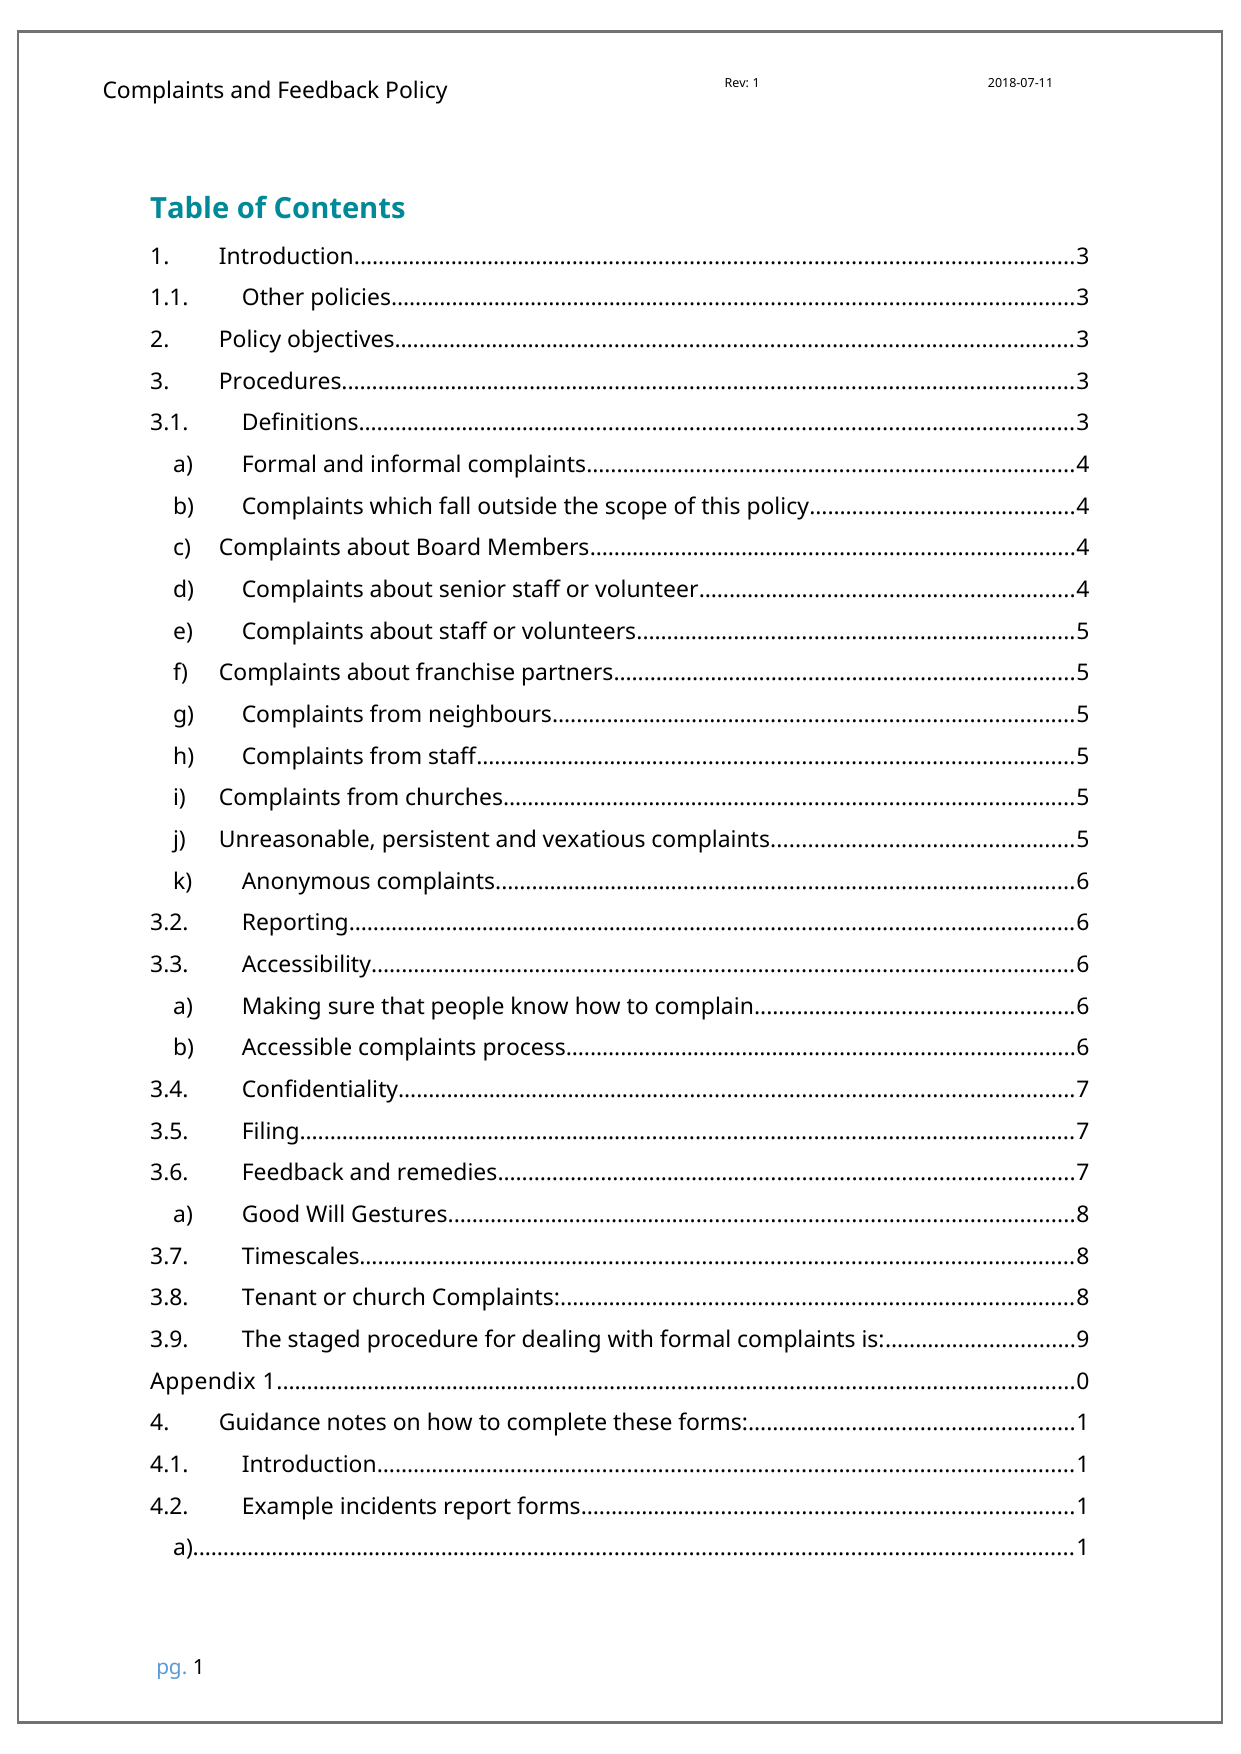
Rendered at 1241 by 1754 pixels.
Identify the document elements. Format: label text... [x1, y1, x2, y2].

subtitle Table of Contents [150, 187, 1090, 227]
